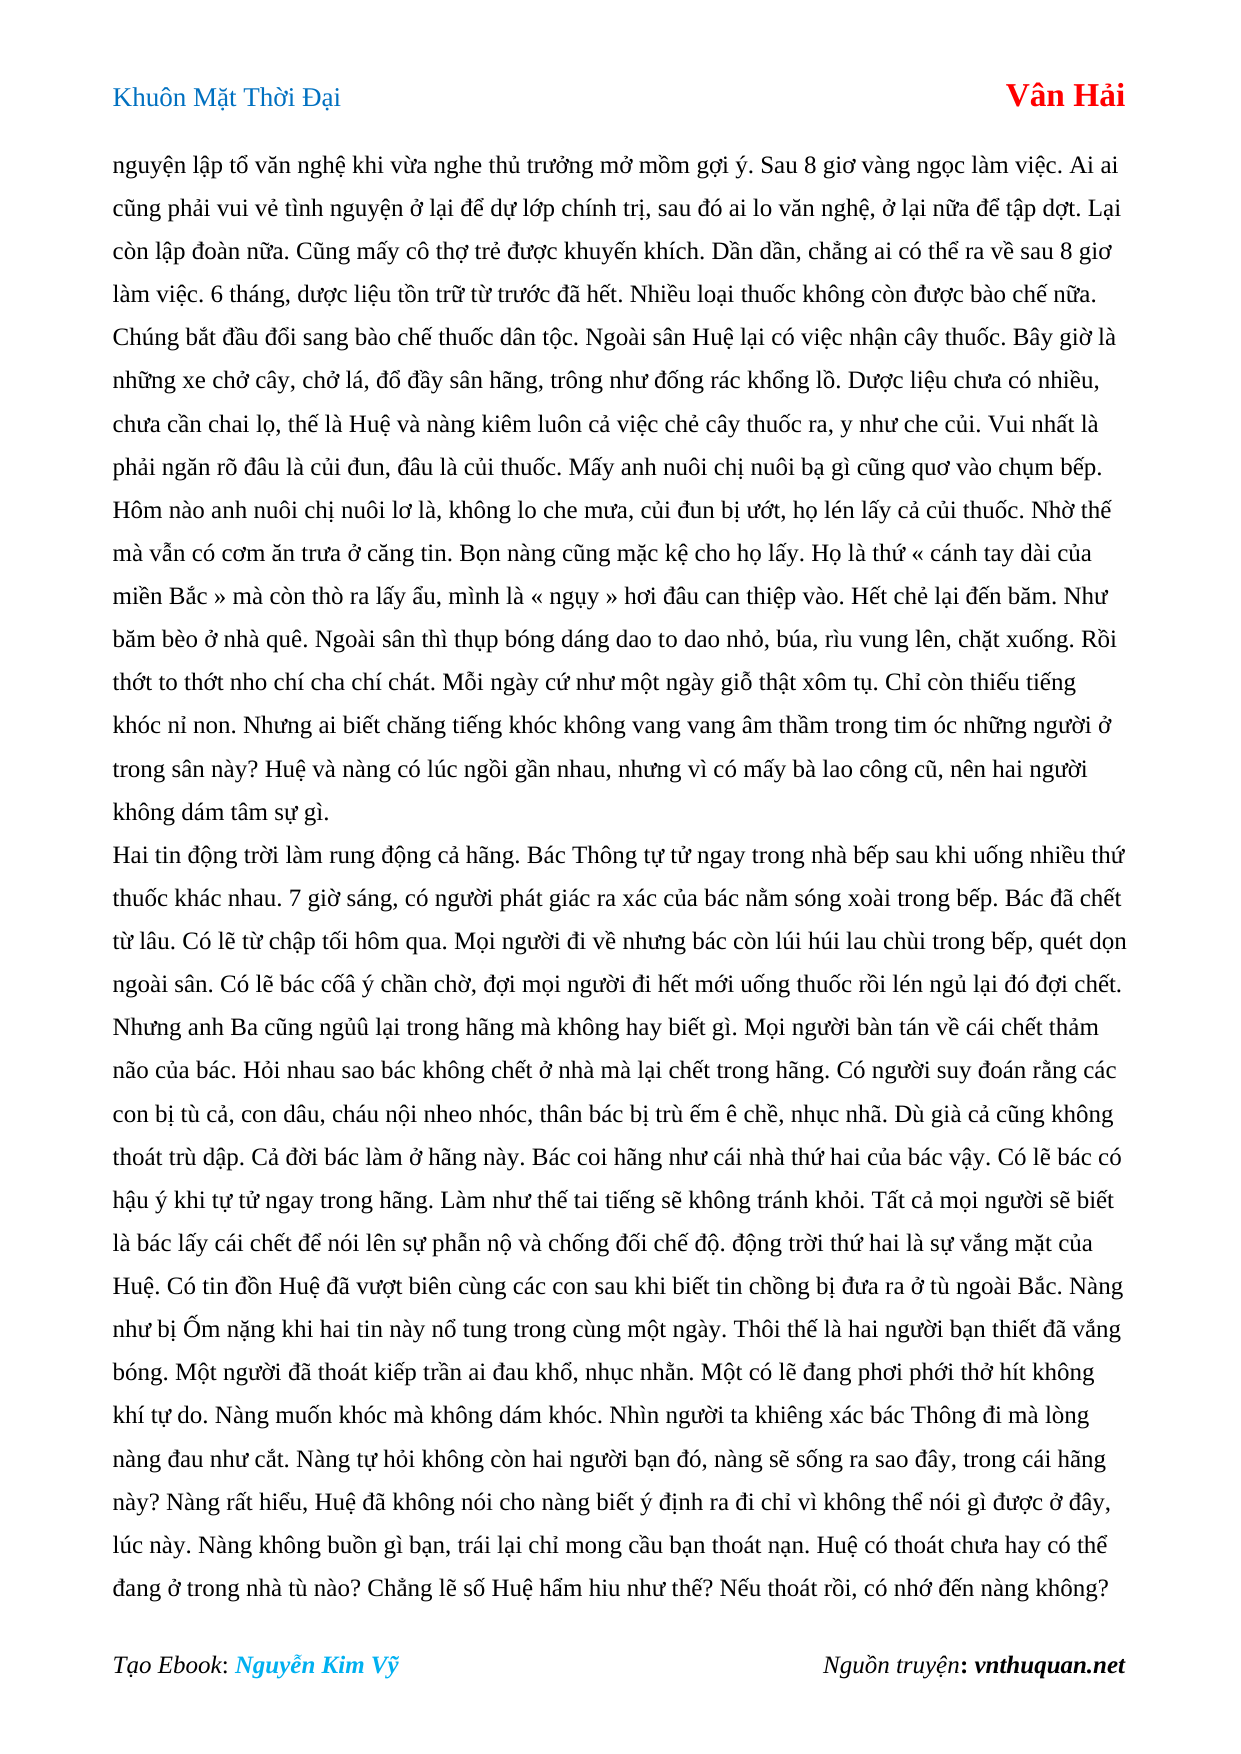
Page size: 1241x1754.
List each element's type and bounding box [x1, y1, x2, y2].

text [112, 150, 1128, 1602]
